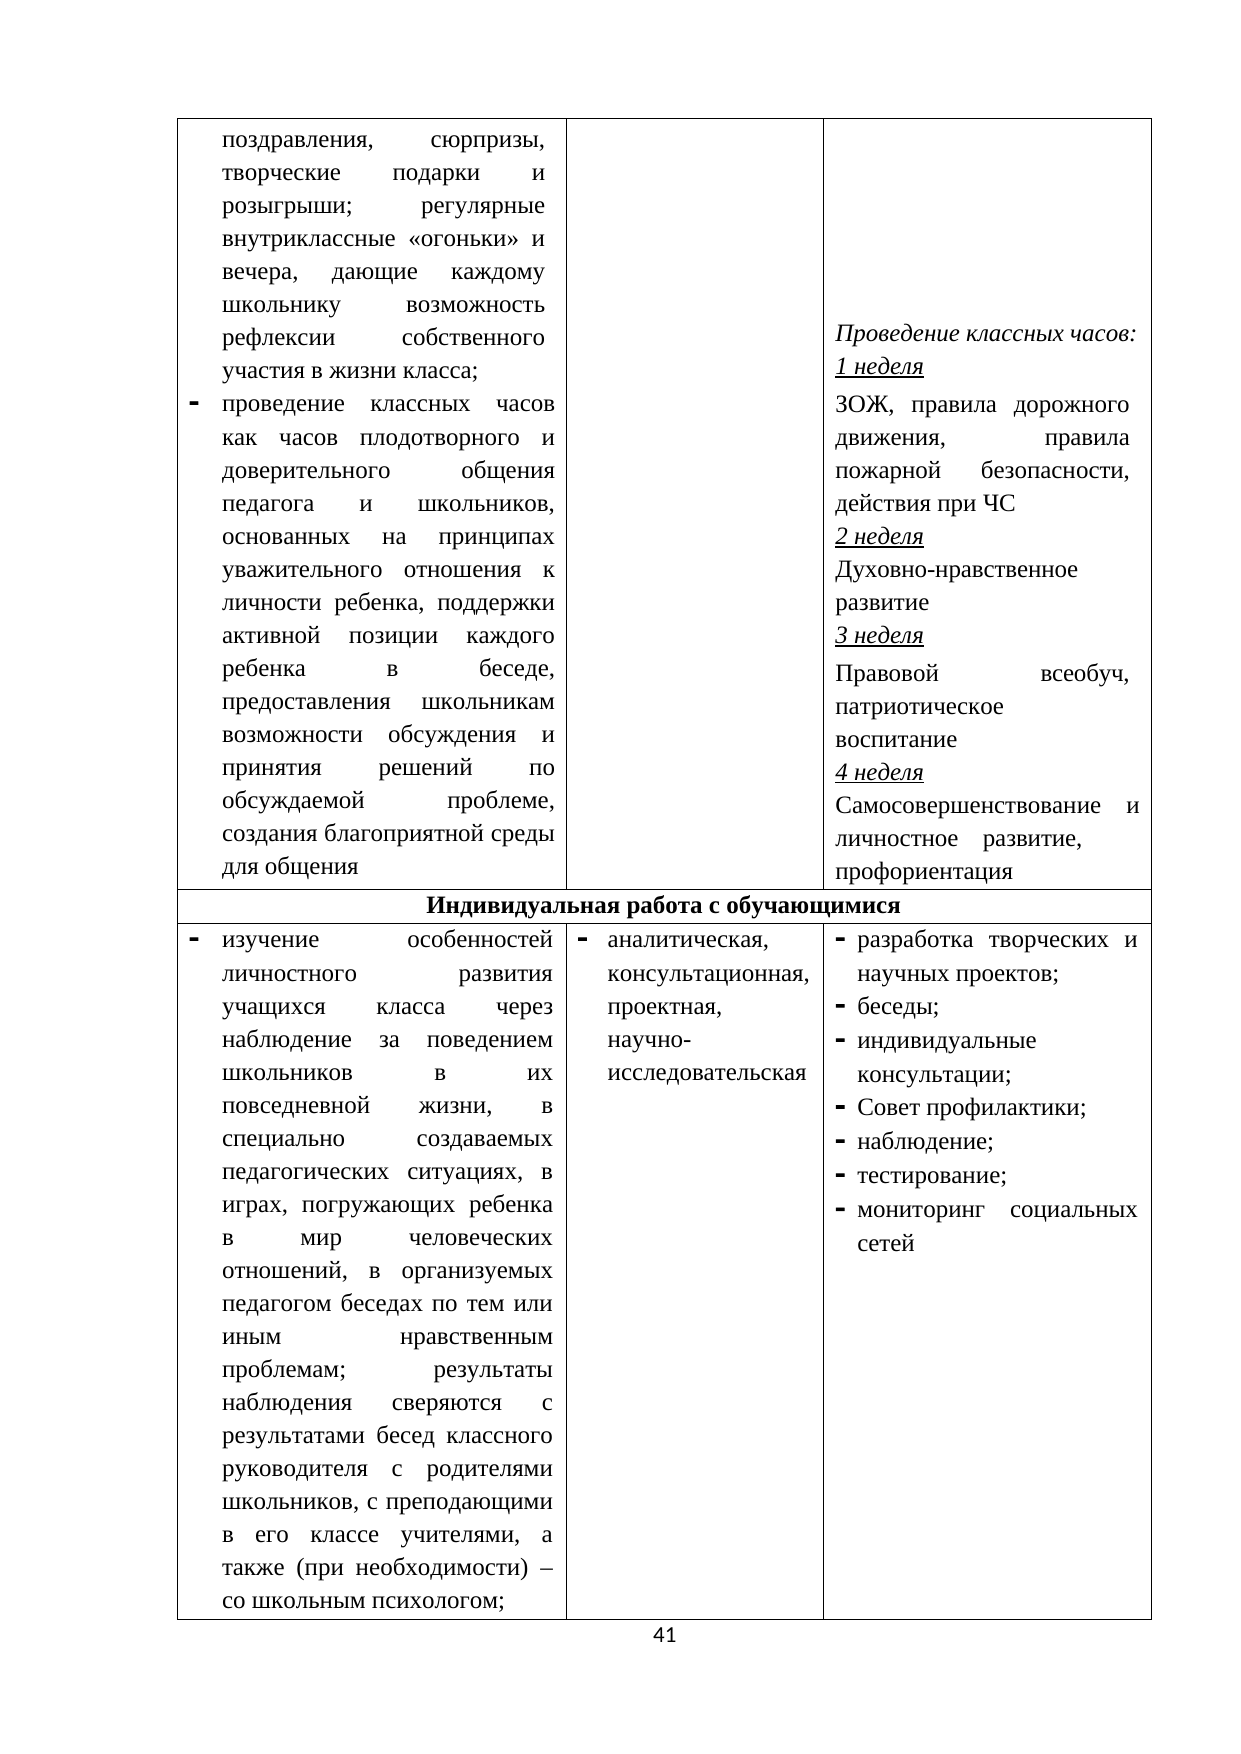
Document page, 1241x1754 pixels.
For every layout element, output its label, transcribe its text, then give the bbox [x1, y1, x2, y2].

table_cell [178, 119, 566, 889]
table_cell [824, 119, 1151, 889]
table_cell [567, 119, 823, 889]
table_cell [567, 924, 823, 1619]
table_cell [178, 924, 566, 1619]
table_cell Индивидуальная работа с обучающимися [178, 890, 1151, 923]
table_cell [824, 924, 1151, 1619]
